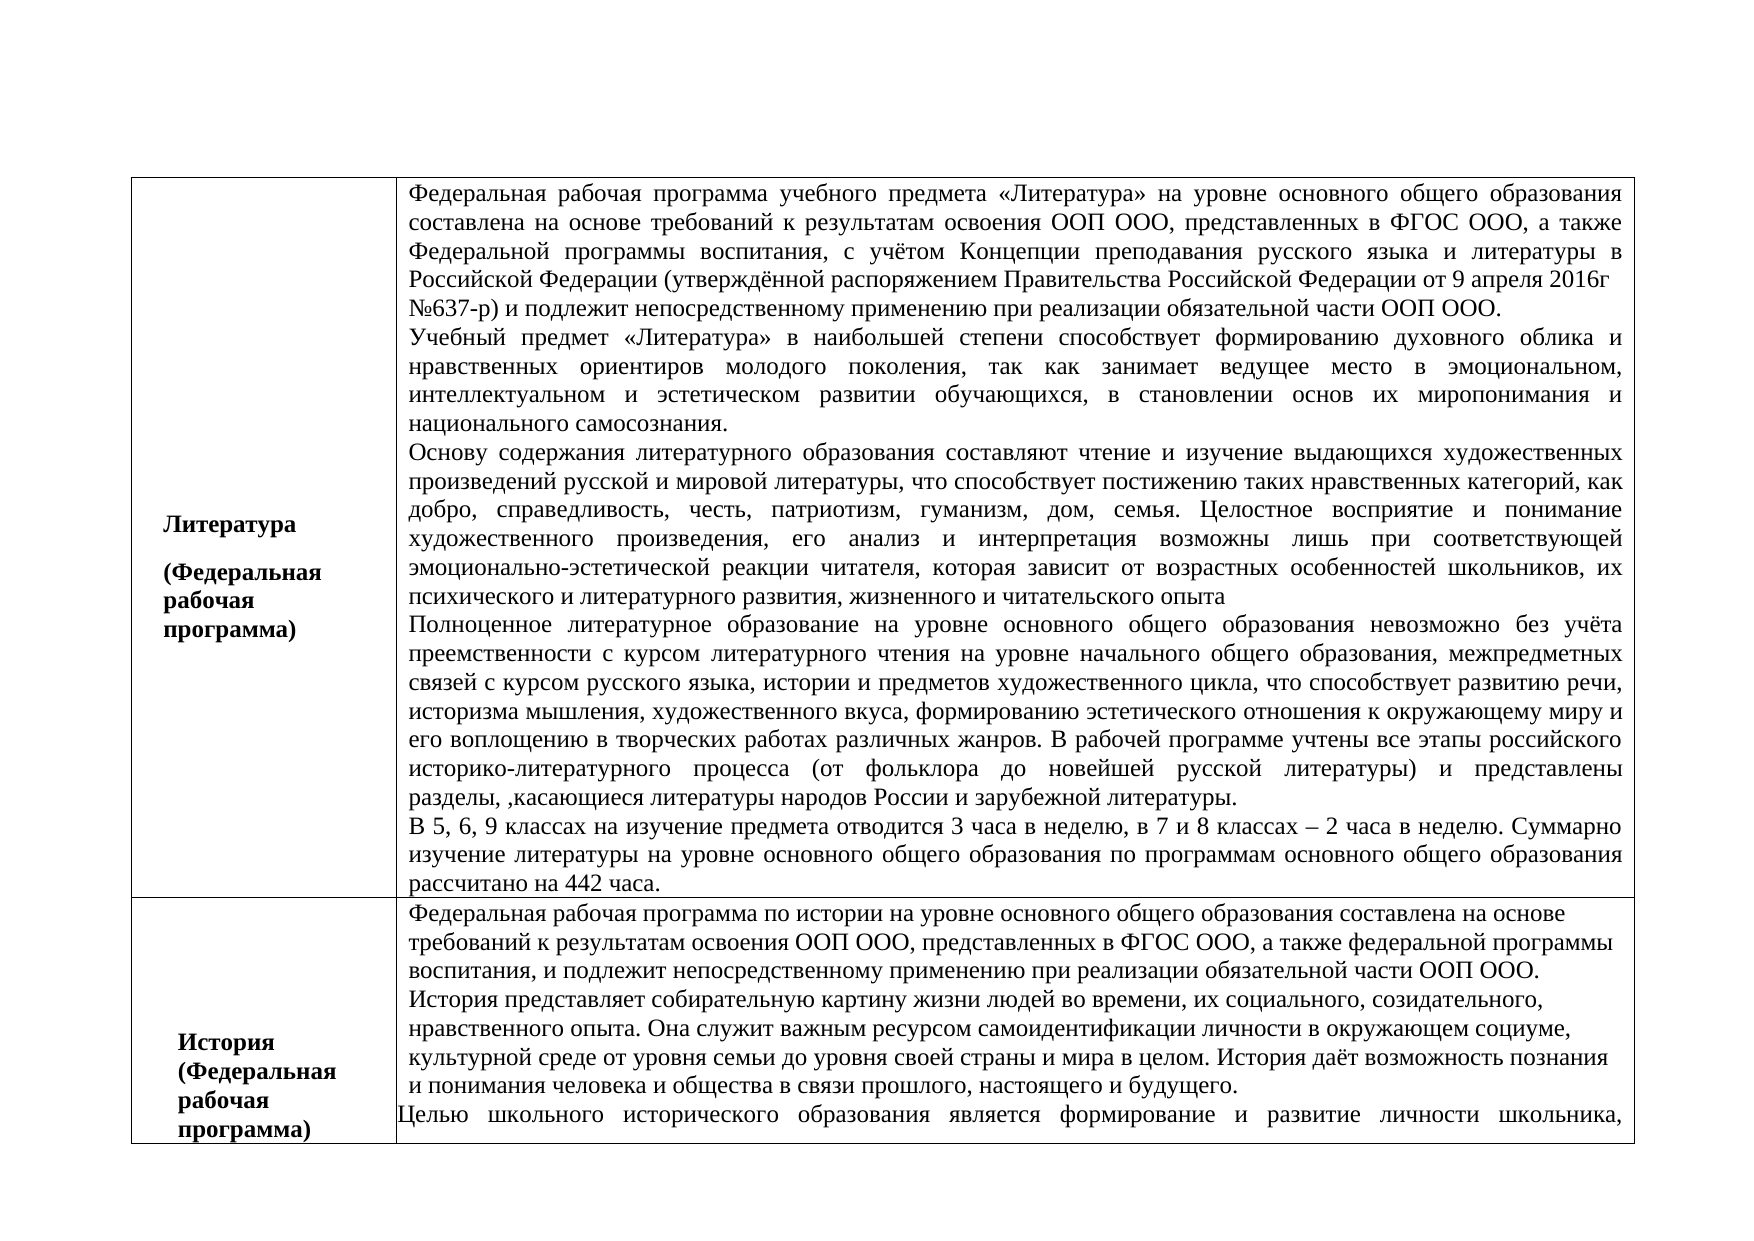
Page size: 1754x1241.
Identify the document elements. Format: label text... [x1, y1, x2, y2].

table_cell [132, 898, 396, 1142]
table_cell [397, 898, 1634, 1142]
table_header Литература (Федеральная рабочая программа) [132, 178, 396, 897]
table_header Федеральная рабочая программа учебного предмета «Литература» на уровне основного общего образования составлена на основе требований к результатам освоения ООП ООО, представленных в ФГОС ООО, а также Федеральной программы воспитания, с учётом Концепции преподавания русского языка и литературы в Российской Федерации (утверждённой распоряжением Правительства Российской Федерации от 9 апреля 2016г №637-р) и подлежит непосредственному применению при реализации обязательной части ООП ООО. Учебный предмет «Литература» в наибольшей степени способствует формированию духовного облика и нравственных ориентиров молодого поколения, так как занимает ведущее место в эмоциональном, интеллектуальном и эстетическом развитии обучающихся, в становлении основ их миропонимания и национального самосознания. Основу содержания литературного образования составляют чтение и изучение выдающихся художественных произведений русской и мировой литературы, что способствует постижению таких нравственных категорий, как добро, справедливость, честь, патриотизм, гуманизм, дом, семья. Целостное восприятие и понимание художественного произведения, его анализ и интерпретация возможны лишь при соответствующей эмоционально-эстетической реакции читателя, которая зависит от возрастных особенностей школьников, их психического и литературного развития, жизненного и читательского опыта Полноценное литературное образование на уровне основного общего образования невозможно без учёта преемственности с курсом литературного чтения на уровне начального общего образования, межпредметных связей с курсом русского языка, истории и предметов художественного цикла, что способствует развитию речи, историзма мышления, художественного вкуса, формированию эстетического отношения к окружающему миру и его воплощению в творческих работах различных жанров. В рабочей программе учтены все этапы российского историко-литературного процесса (от фольклора до новейшей русской литературы) и представлены разделы, ,касающиеся литературы народов России и зарубежной литературы. В 5, 6, 9 классах на изучение предмета отводится 3 часа в неделю, в 7 и 8 классах – 2 часа в неделю. Суммарно изучение литературы на уровне основного общего образования по программам основного общего образования рассчитано на 442 часа. [397, 178, 1634, 897]
